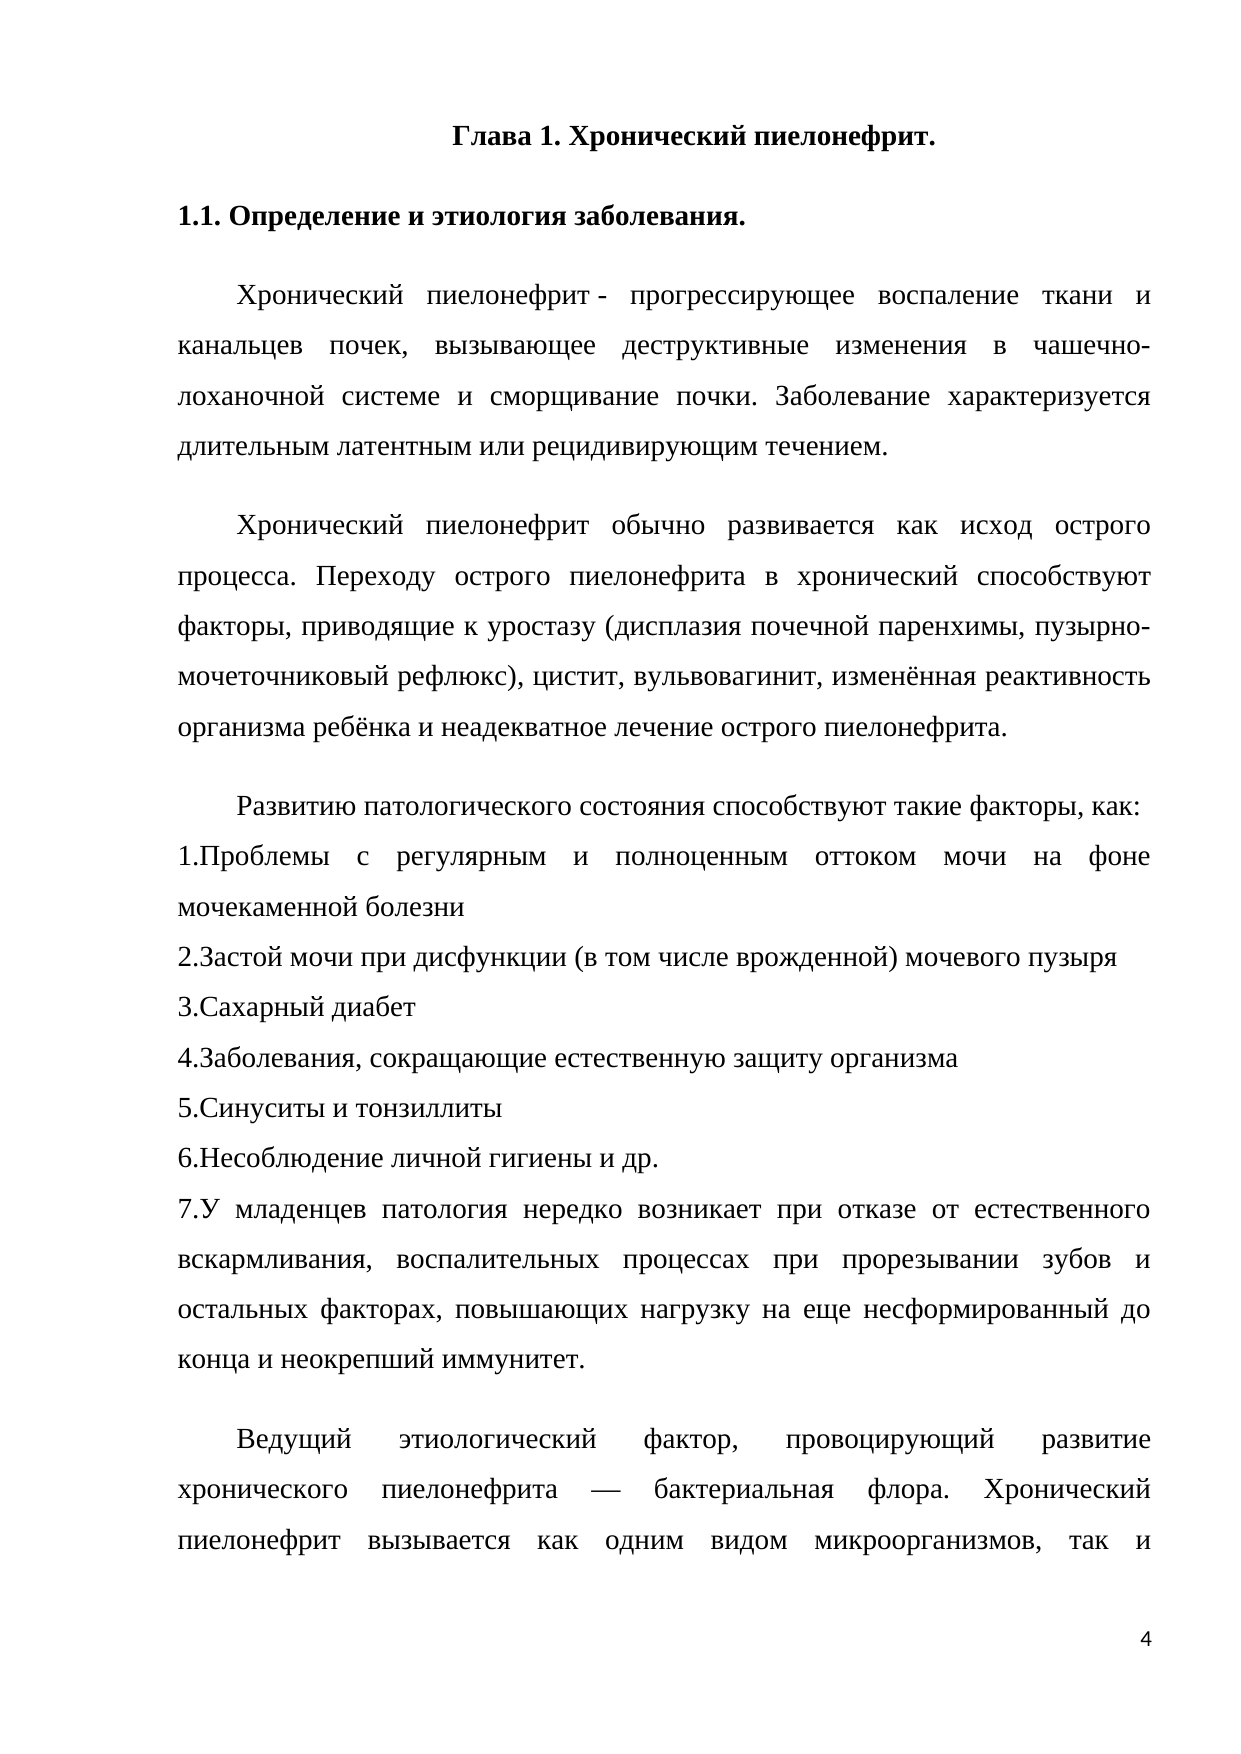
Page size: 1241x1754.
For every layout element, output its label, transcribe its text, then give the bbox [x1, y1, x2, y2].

text Развитию патологического состояния способствуют такие факторы, как: [177, 788, 1152, 822]
text 6.Несоблюдение личной гигиены и др. [177, 1140, 1152, 1174]
text 2.Застой мочи при дисфункции (в том числе врожденной) мочевого пузыря [177, 939, 1152, 973]
subtitle 1.1. Определение и этиология заболевания. [177, 198, 1152, 231]
subtitle Глава 1. Хронический пиелонефрит. [177, 118, 1152, 152]
text 1.Проблемы с регулярным и полноценным оттоком мочи на фоне мочекаменной болезни [177, 838, 1152, 922]
text 3.Сахарный диабет [177, 989, 1152, 1023]
text 5.Синуситы и тонзиллиты [177, 1090, 1152, 1124]
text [177, 1421, 1152, 1555]
text 4.Заболевания, сокращающие естественную защиту организма [177, 1040, 1152, 1073]
text 7.У младенцев патология нередко возникает при отказе от естественного вскармливания, воспалительных процессах при прорезывании зубов и остальных факторах, повышающих нагрузку на еще несформированный до конца и неокрепший иммунитет. [177, 1191, 1152, 1375]
text Хронический пиелонефрит обычно развивается как исход острого процесса. Переходу острого пиелонефрита в хронический способствуют факторы, приводящие к уростазу (дисплазия почечной паренхимы, пузырно-мочеточниковый рефлюкс), цистит, вульвовагинит, изменённая реактивность организма ребёнка и неадекватное лечение острого пиелонефрита. [177, 507, 1152, 742]
text Хронический пиелонефрит - прогрессирующее воспаление ткани и канальцев почек, вызывающее деструктивные изменения в чашечно-лоханочной системе и сморщивание почки. Заболевание характеризуется длительным латентным или рецидивирующим течением. [177, 277, 1152, 462]
